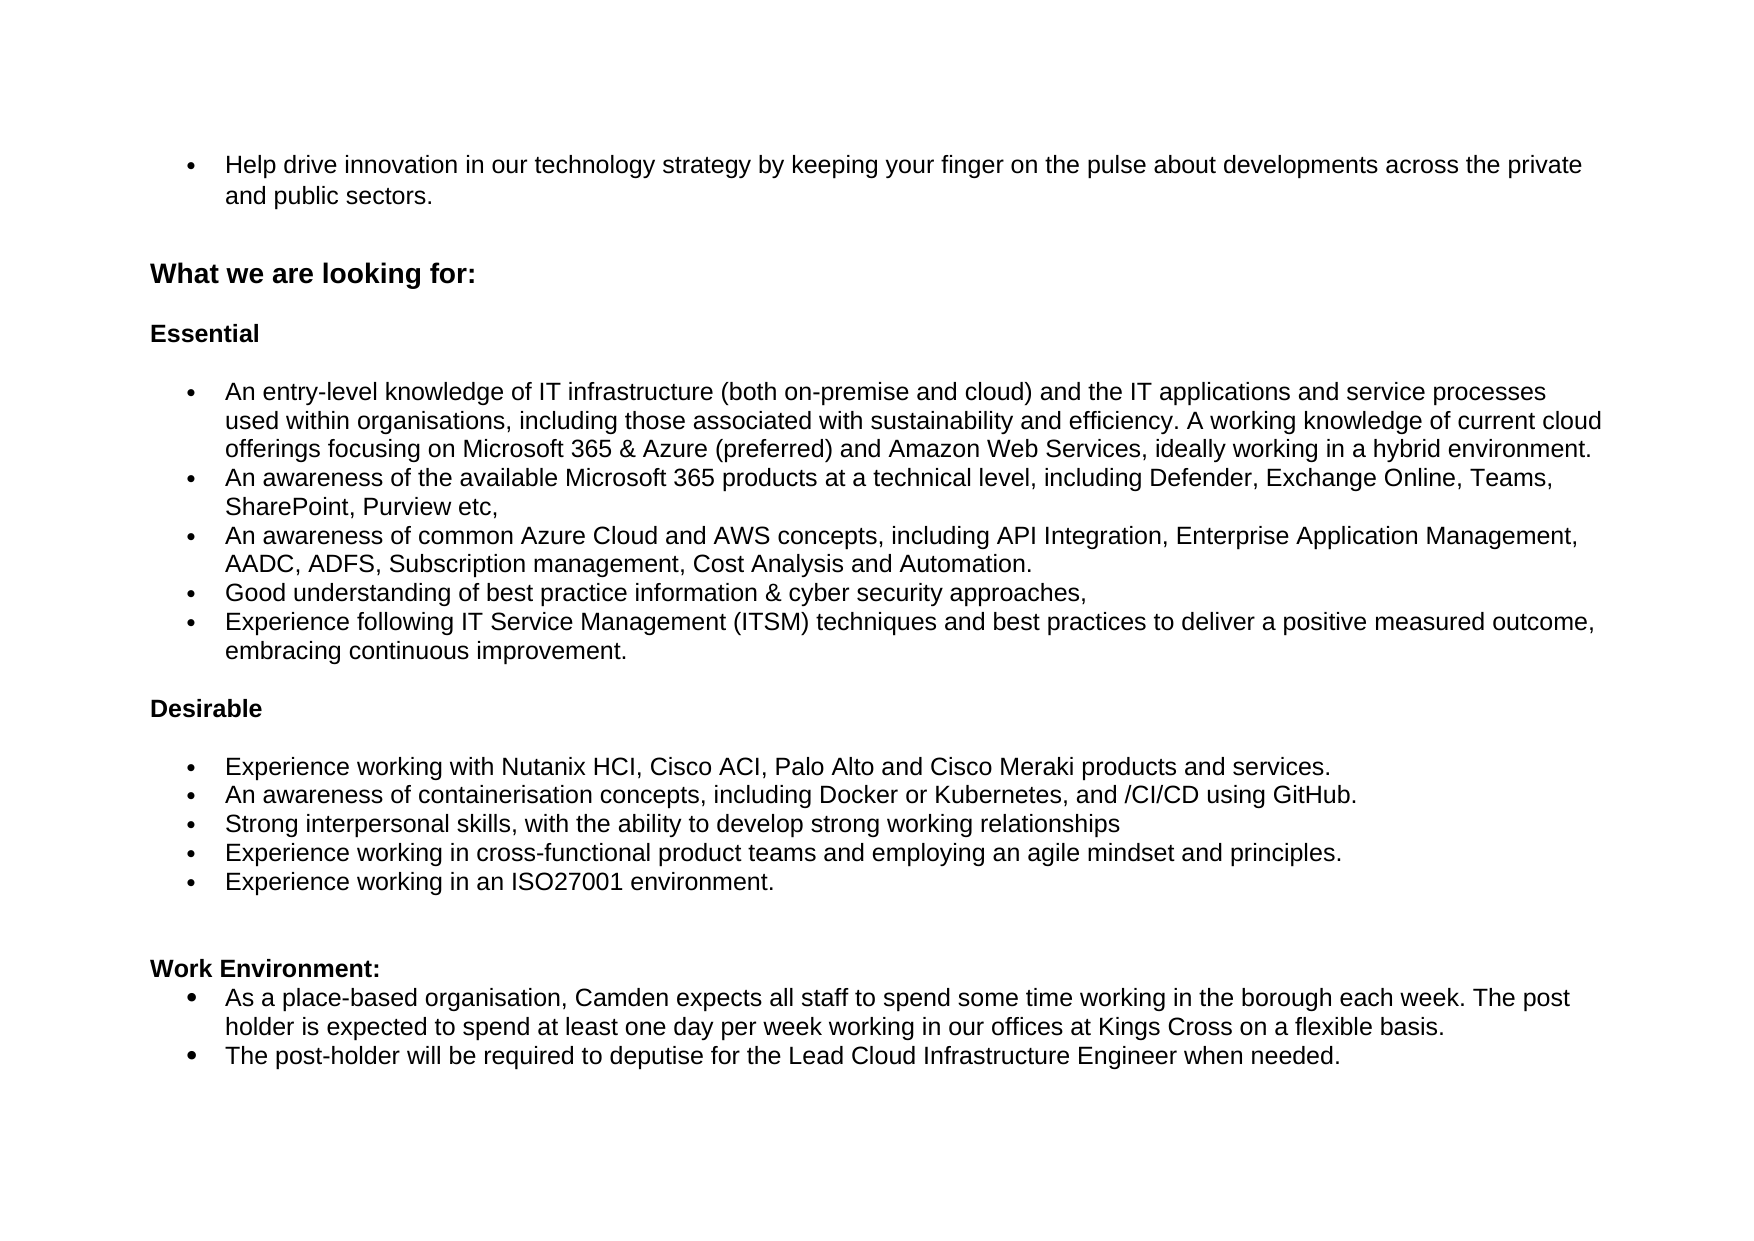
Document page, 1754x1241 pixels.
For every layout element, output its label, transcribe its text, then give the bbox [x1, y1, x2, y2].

list Experience working in cross-functional product teams and employing an agile mindset and principles. [187, 838, 1604, 867]
list An awareness of common Azure Cloud and AWS concepts, including API Integration, Enterprise Application Management, AADC, ADFS, Subscription management, Cost Analysis and Automation. [187, 521, 1604, 578]
list An awareness of the available Microsoft 365 products at a technical level, including Defender, Exchange Online, Teams, SharePoint, Purview etc, [187, 463, 1604, 521]
list Experience working in an ISO27001 environment. [187, 867, 1604, 895]
text Work Environment: [150, 954, 1604, 983]
list Experience following IT Service Management (ITSM) techniques and best practices to deliver a positive measured outcome, embracing continuous improvement. [187, 607, 1604, 664]
list Experience working with Nutanix HCI, Cisco ACI, Palo Alto and Cisco Meraki products and services. [187, 752, 1604, 780]
list An entry-level knowledge of IT infrastructure (both on-premise and cloud) and the IT applications and service processes used within organisations, including those associated with sustainability and efficiency. A working knowledge of current cloud offerings focusing on Microsoft 365 & Azure (preferred) and Amazon Web Services, ideally working in a hybrid environment. [187, 377, 1604, 463]
list As a place-based organisation, Camden expects all staff to spend some time working in the borough each week. The post holder is expected to spend at least one day per week working in our offices at Kings Cross on a flexible basis. [187, 983, 1604, 1041]
list The post-holder will be required to deputise for the Lead Cloud Infrastructure Engineer when needed. [187, 1041, 1604, 1069]
subtitle Essential [150, 319, 1604, 348]
list Help drive innovation in our technology strategy by keeping your finger on the pulse about developments across the private and public sectors. [187, 150, 1604, 210]
list Strong interpersonal skills, with the ability to develop strong working relationships [187, 809, 1604, 838]
list Good understanding of best practice information & cyber security approaches, [187, 578, 1604, 607]
list An awareness of containerisation concepts, including Docker or Kubernetes, and /CI/CD using GitHub. [187, 780, 1604, 809]
subtitle What we are looking for: [150, 257, 1604, 290]
subtitle Desirable [150, 694, 1604, 722]
